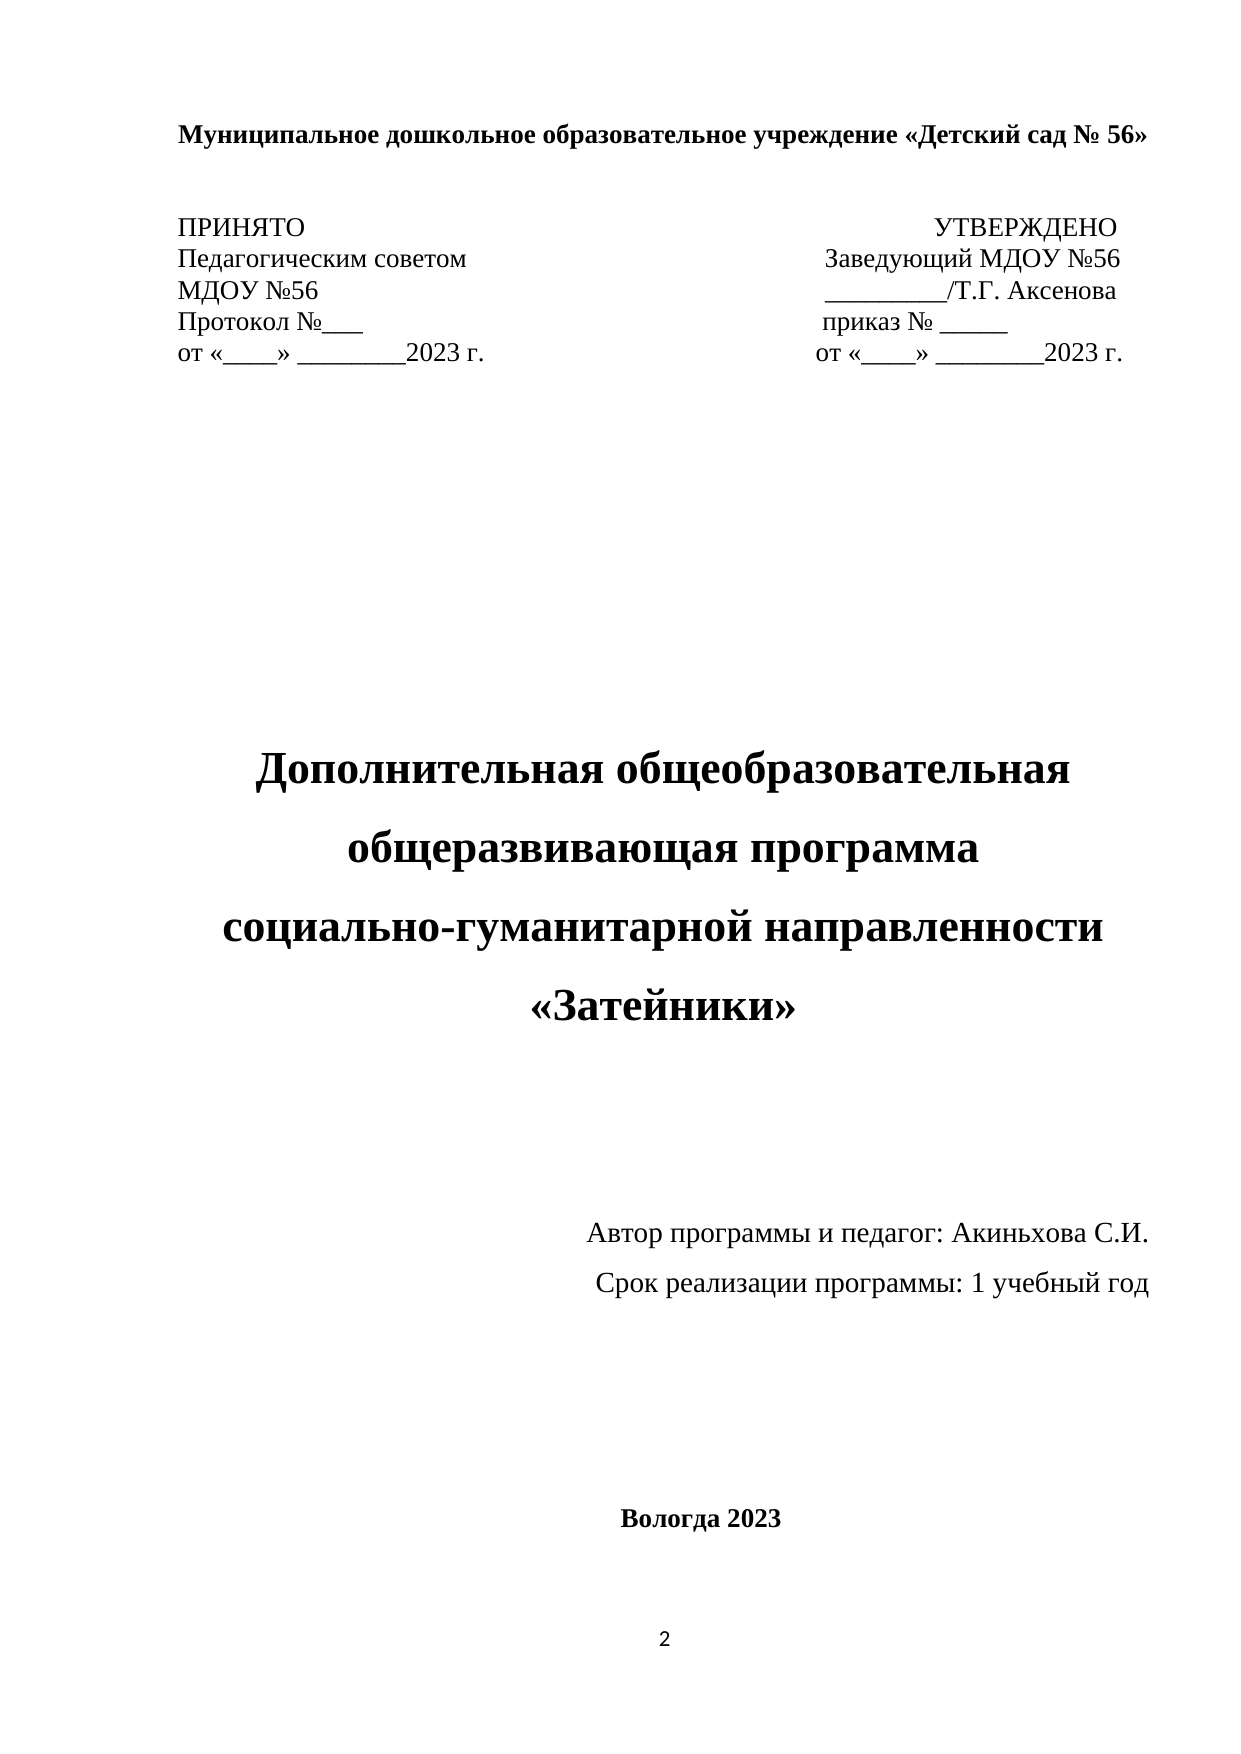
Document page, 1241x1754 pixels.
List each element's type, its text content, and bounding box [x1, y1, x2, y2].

text Вологда 2023 [252, 1502, 1149, 1533]
text Протокол №___ приказ № _____ [177, 305, 1149, 336]
text МДОУ №56 _________/Т.Г. Аксенова [177, 274, 1149, 305]
text Дополнительная общеобразовательная общеразвивающая программа [177, 741, 1149, 872]
text от «____» ________2023 г. от «____» ________2023 г. [177, 336, 1149, 367]
text Автор программы и педагог: Акиньхова С.И. [177, 1215, 1149, 1248]
text Педагогическим советом Заведующий МДОУ №56 [177, 243, 1149, 274]
text Срок реализации программы: 1 учебный год [177, 1265, 1149, 1299]
text ПРИНЯТО УТВЕРЖДЕНО [177, 211, 1149, 243]
text социально-гуманитарной направленности [177, 899, 1149, 951]
text Муниципальное дошкольное образовательное учреждение «Детский сад № 56» [177, 118, 1149, 149]
text «Затейники» [177, 978, 1149, 1030]
